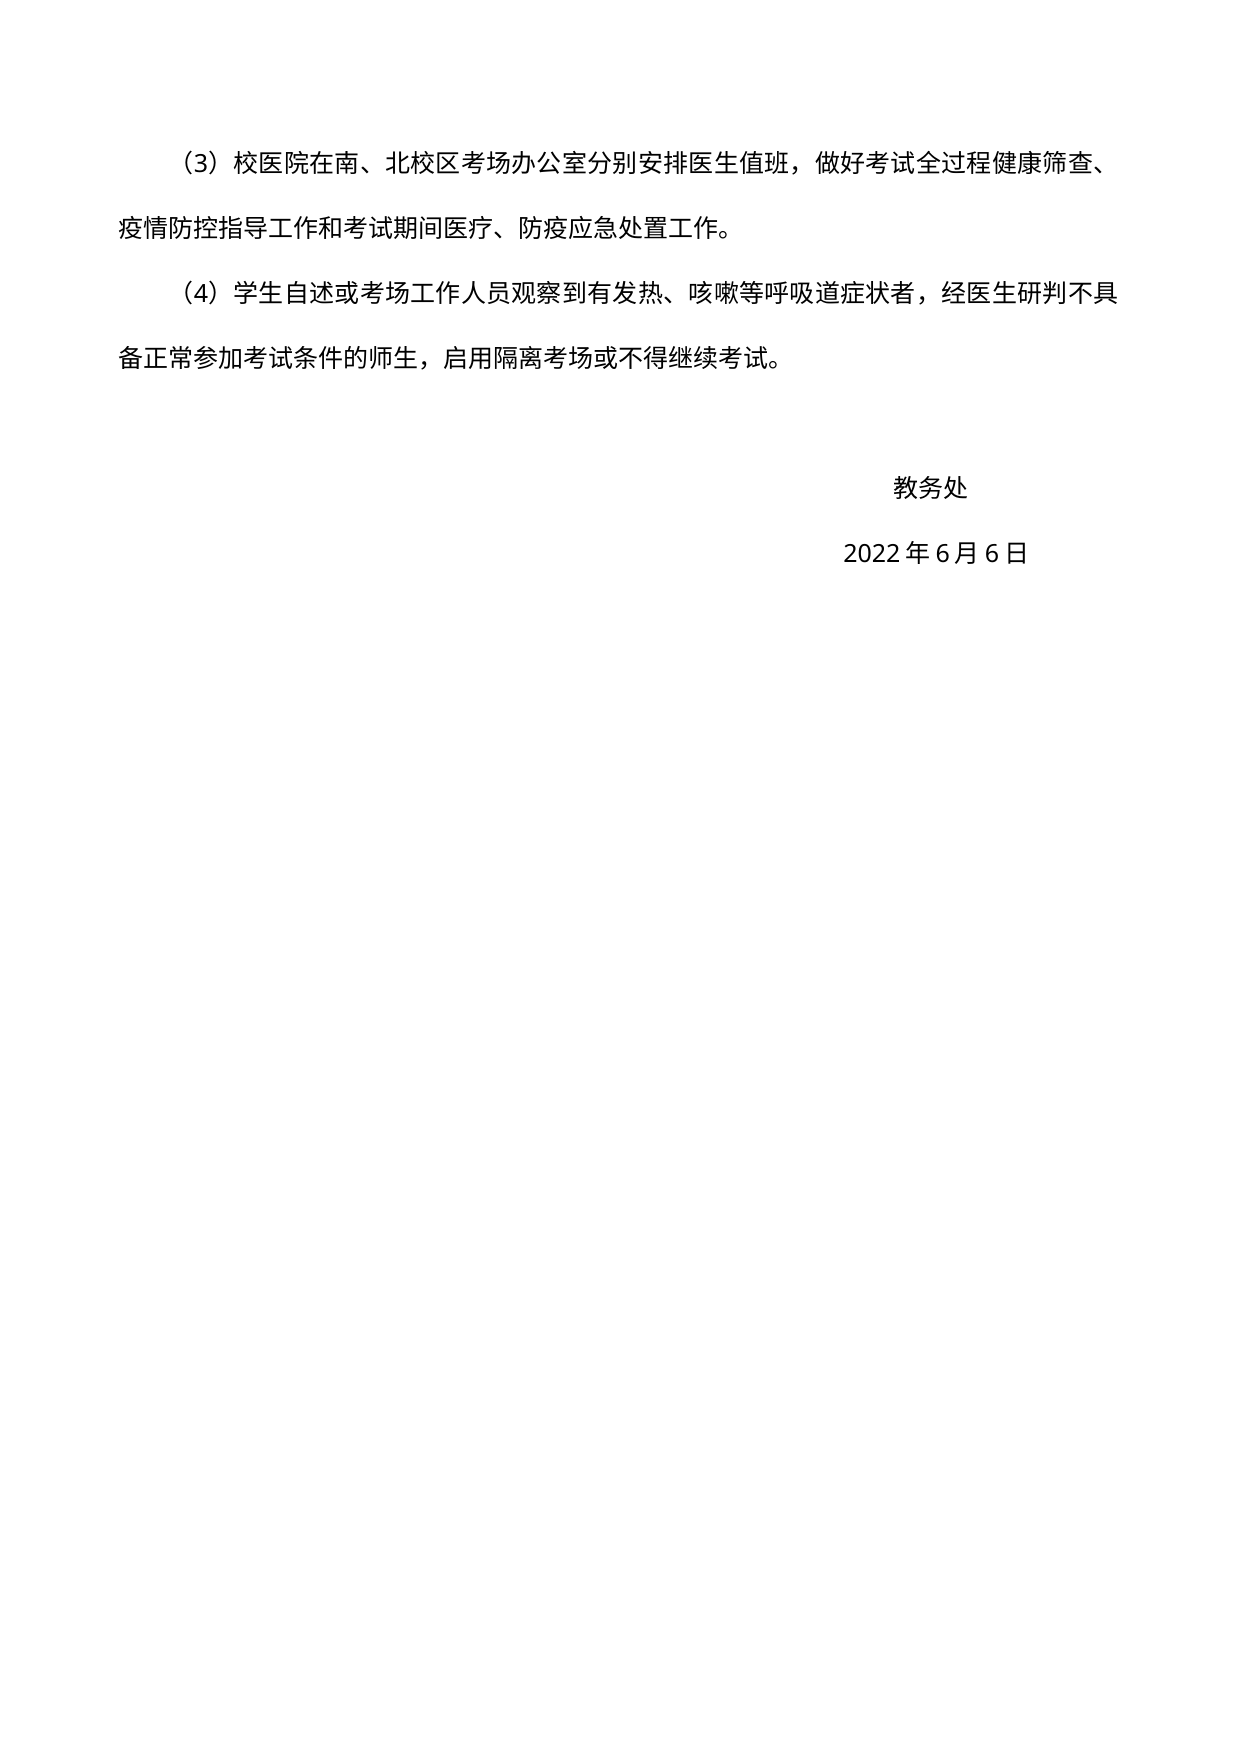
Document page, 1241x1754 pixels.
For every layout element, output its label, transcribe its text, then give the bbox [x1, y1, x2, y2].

text （4）学生自述或考场工作人员观察到有发热、咳嗽等呼吸道症状者，经医生研判不具备正常参加考试条件的师生，启用隔离考场或不得继续考试。 [118, 259, 1122, 389]
text 教务处 [118, 454, 1122, 519]
text 2022年6月6日 [118, 519, 1122, 584]
text （3）校医院在南、北校区考场办公室分别安排医生值班，做好考试全过程健康筛查、疫情防控指导工作和考试期间医疗、防疫应急处置工作。 [118, 129, 1122, 259]
